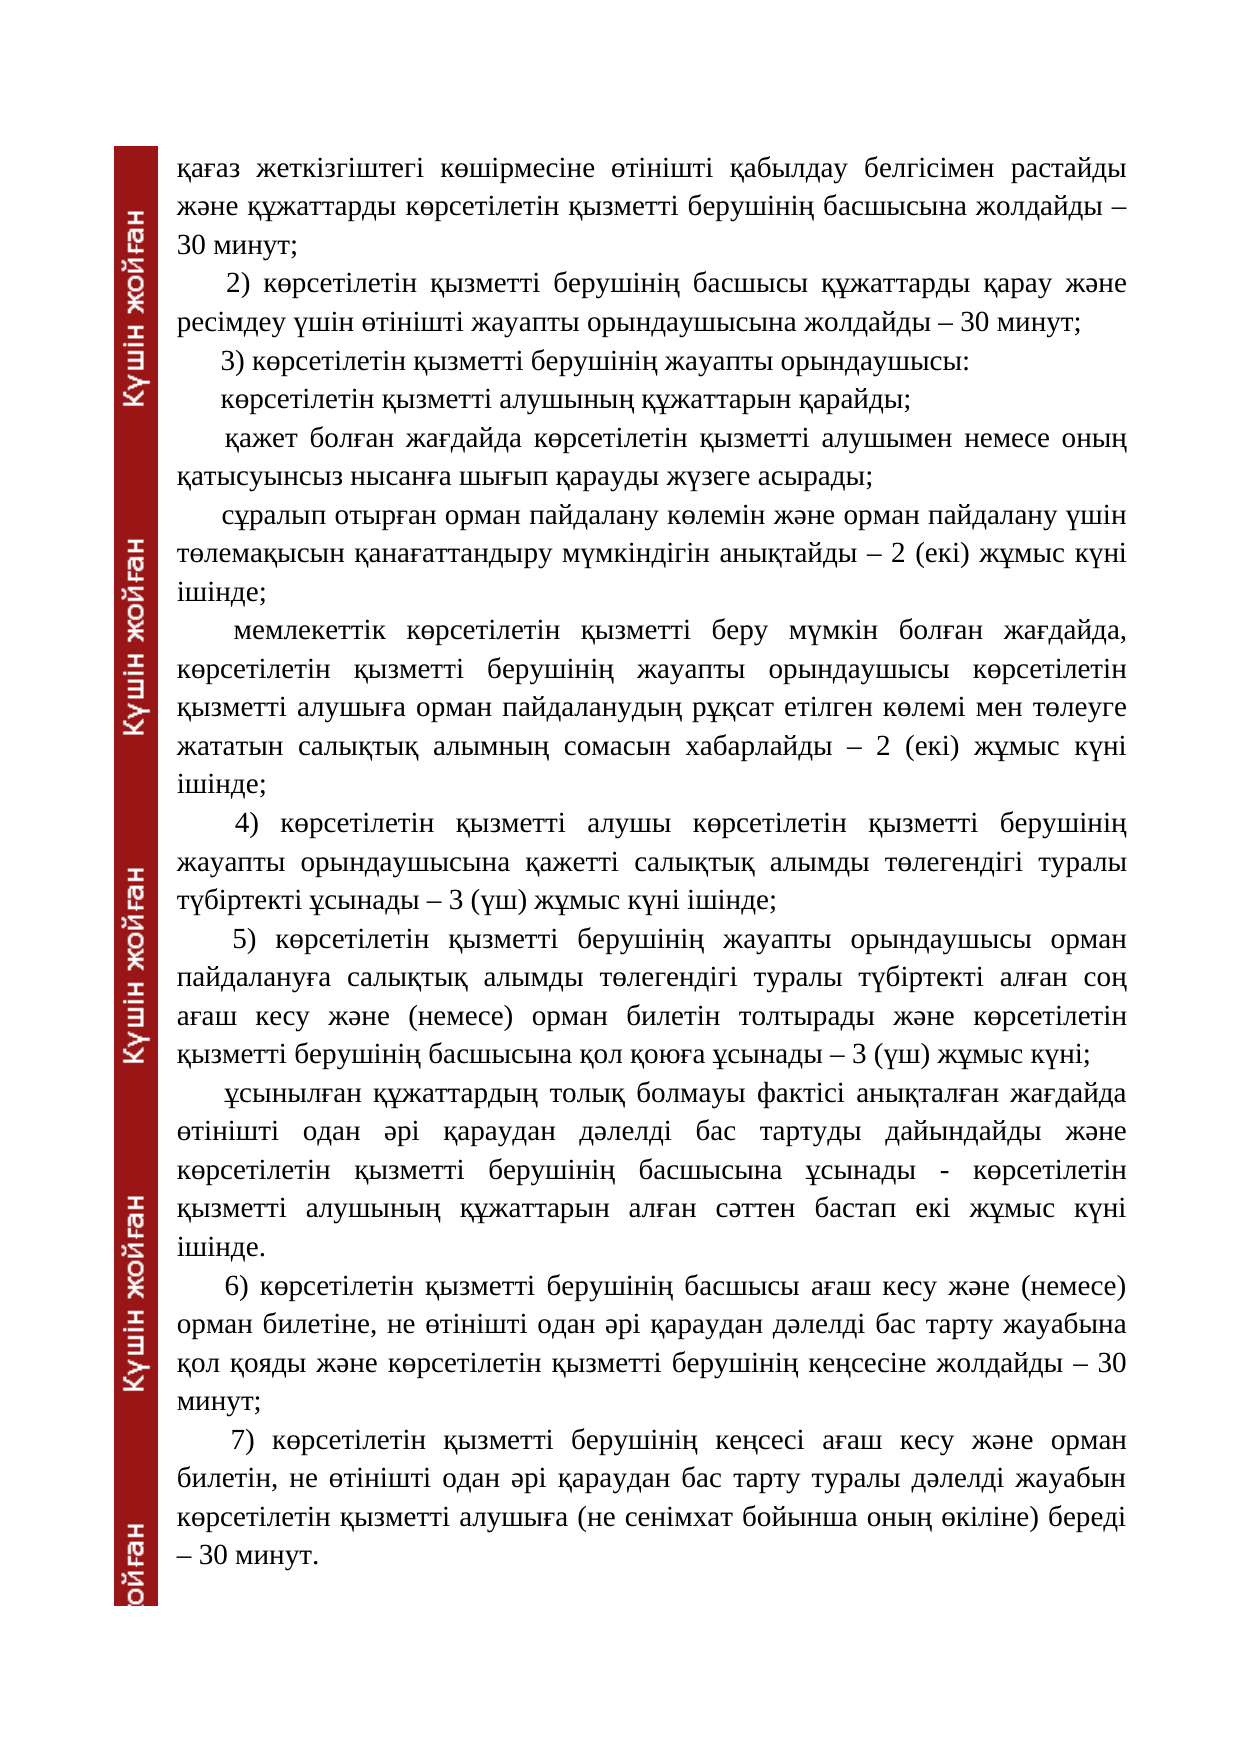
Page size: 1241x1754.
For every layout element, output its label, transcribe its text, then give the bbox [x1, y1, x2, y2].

text қажет болған жағдайда көрсетілетін қызметті алушымен немесе оның қатысуынсыз нысанға шығып қарауды жүзеге асырады; [112, 420, 1128, 492]
picture [114, 800, 158, 805]
text 4) көрсетілетін қызметті алушы көрсетілетін қызметті берушінің жауапты орындаушысына қажетті салықтық алымды төлегендігі туралы түбіртекті ұсынады – 3 (үш) жұмыс күні ішінде; [112, 805, 1128, 916]
picture [114, 376, 158, 381]
text 3) көрсетілетін қызметті берушінің жауапты орындаушысы: [112, 343, 1128, 376]
picture [114, 492, 158, 497]
text 2) көрсетілетін қызметті берушінің басшысы құжаттарды қарау және ресімдеу үшін өтінішті жауапты орындаушысына жолдайды – 30 минут; [112, 266, 1128, 338]
picture [114, 261, 158, 266]
text ұсынылған құжаттардың толық болмауы фактісі анықталған жағдайда өтінішті одан әрі қараудан дәлелді бас тартуды дайындайды және көрсетілетін қызметті берушінің басшысына ұсынады - көрсетілетін қызметті алушының құжаттарын алған сәттен бастап екі жұмыс күні ішінде. [112, 1075, 1128, 1263]
text сұралып отырған орман пайдалану көлемін және орман пайдалану үшін төлемақысын қанағаттандыру мүмкіндігін анықтайды – 2 (екі) жұмыс күні ішінде; [112, 497, 1128, 607]
picture [114, 1417, 158, 1422]
text көрсетілетін қызметті алушының құжаттарын қарайды; [112, 381, 1128, 415]
text 6) көрсетілетін қызметті берушінің басшысы ағаш кесу және (немесе) орман билетіне, не өтінішті одан әрі қараудан дәлелді бас тарту жауабына қол қояды және көрсетілетін қызметті берушінің кеңсесіне жолдайды – 30 минут; [112, 1268, 1128, 1417]
picture [114, 1070, 158, 1075]
text мемлекеттік көрсетілетін қызметті беру мүмкін болған жағдайда, көрсетілетін қызметті берушінің жауапты орындаушысы көрсетілетін қызметті алушыға орман пайдаланудың рұқсат етілген көлемі мен төлеуге жататын салықтық алымның сомасын хабарлайды – 2 (екі) жұмыс күні ішінде; [112, 612, 1128, 800]
picture [114, 1263, 158, 1268]
text 5) көрсетілетін қызметті берушінің жауапты орындаушысы орман пайдалануға салықтық алымды төлегендігі туралы түбіртекті алған соң ағаш кесу және (немесе) орман билетін толтырады және көрсетілетін қызметті берушінің басшысына қол қоюға ұсынады – 3 (үш) жұмыс күні; [112, 921, 1128, 1070]
picture [114, 338, 158, 343]
picture [114, 607, 158, 612]
picture [114, 916, 158, 921]
picture [114, 415, 158, 420]
picture [114, 1571, 158, 1606]
text 7) көрсетілетін қызметті берушінің кеңсесi ағаш кесу және орман билетін, не өтінішті одан әрі қараудан бас тарту туралы дәлелді жауабын көрсетілетін қызметті алушыға (не сенiмхат бойынша оның өкiлiне) береді – 30 минут. [112, 1422, 1128, 1571]
picture [114, 146, 158, 150]
